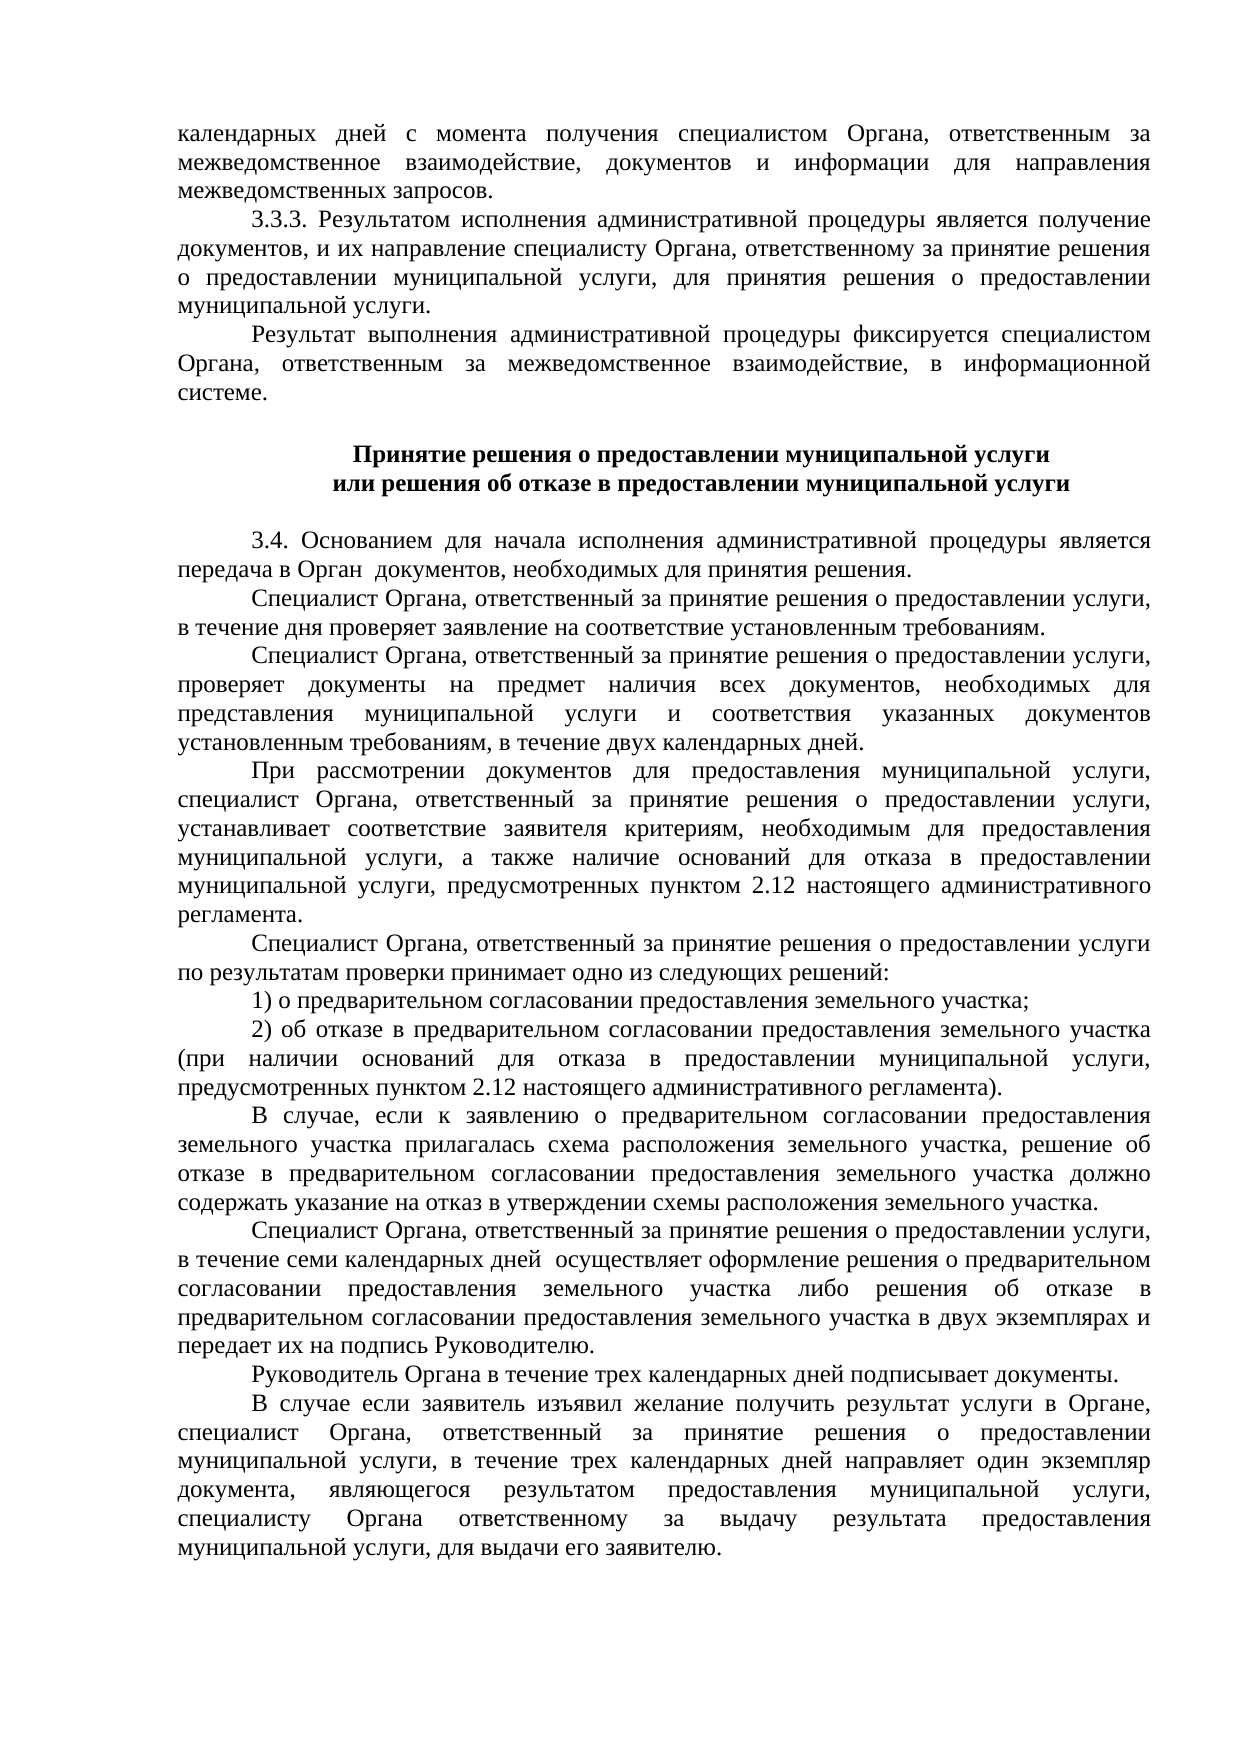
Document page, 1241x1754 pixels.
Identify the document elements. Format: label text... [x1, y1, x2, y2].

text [177, 118, 1152, 204]
text 2) об отказе в предварительном согласовании предоставления земельного участка (при наличии оснований для отказа в предоставлении муниципальной услуги, предусмотренных пунктом 2.12 настоящего административного регламента). [177, 1014, 1152, 1100]
text Принятие решения о предоставлении муниципальной услуги [177, 439, 1152, 468]
text Специалист Органа, ответственный за принятие решения о предоставлении услуги, в течение семи календарных дней осуществляет оформление решения о предварительном согласовании предоставления земельного участка либо решения об отказе в предварительном согласовании предоставления земельного участка в двух экземплярах и передает их на подпись Руководителю. [177, 1215, 1152, 1359]
text Специалист Органа, ответственный за принятие решения о предоставлении услуги, в течение дня проверяет заявление на соответствие установленным требованиям. [177, 583, 1152, 640]
text Результат выполнения административной процедуры фиксируется специалистом Органа, ответственным за межведомственное взаимодействие, в информационной системе. [177, 319, 1152, 406]
text При рассмотрении документов для предоставления муниципальной услуги, специалист Органа, ответственный за принятие решения о предоставлении услуги, устанавливает соответствие заявителя критериям, необходимым для предоставления муниципальной услуги, а также наличие оснований для отказа в предоставлении муниципальной услуги, предусмотренных пунктом 2.12 настоящего административного регламента. [177, 755, 1152, 928]
text В случае если заявитель изъявил желание получить результат услуги в Органе, специалист Органа, ответственный за принятие решения о предоставлении муниципальной услуги, в течение трех календарных дней направляет один экземпляр документа, являющегося результатом предоставления муниципальной услуги, специалисту Органа ответственному за выдачу результата предоставления муниципальной услуги, для выдачи его заявителю. [177, 1388, 1152, 1560]
text 3.4. Основанием для начала исполнения административной процедуры является передача в Орган документов, необходимых для принятия решения. [177, 525, 1152, 583]
text Руководитель Органа в течение трех календарных дней подписывает документы. [177, 1359, 1152, 1388]
text Специалист Органа, ответственный за принятие решения о предоставлении услуги, проверяет документы на предмет наличия всех документов, необходимых для представления муниципальной услуги и соответствия указанных документов установленным требованиям, в течение двух календарных дней. [177, 640, 1152, 755]
text 1) о предварительном согласовании предоставления земельного участка; [177, 985, 1152, 1014]
text или решения об отказе в предоставлении муниципальной услуги [177, 468, 1152, 497]
text Специалист Органа, ответственный за принятие решения о предоставлении услуги по результатам проверки принимает одно из следующих решений: [177, 928, 1152, 985]
text 3.3.3. Результатом исполнения административной процедуры является получение документов, и их направление специалисту Органа, ответственному за принятие решения о предоставлении муниципальной услуги, для принятия решения о предоставлении муниципальной услуги. [177, 204, 1152, 319]
text В случае, если к заявлению о предварительном согласовании предоставления земельного участка прилагалась схема расположения земельного участка, решение об отказе в предварительном согласовании предоставления земельного участка должно содержать указание на отказ в утверждении схемы расположения земельного участка. [177, 1100, 1152, 1215]
